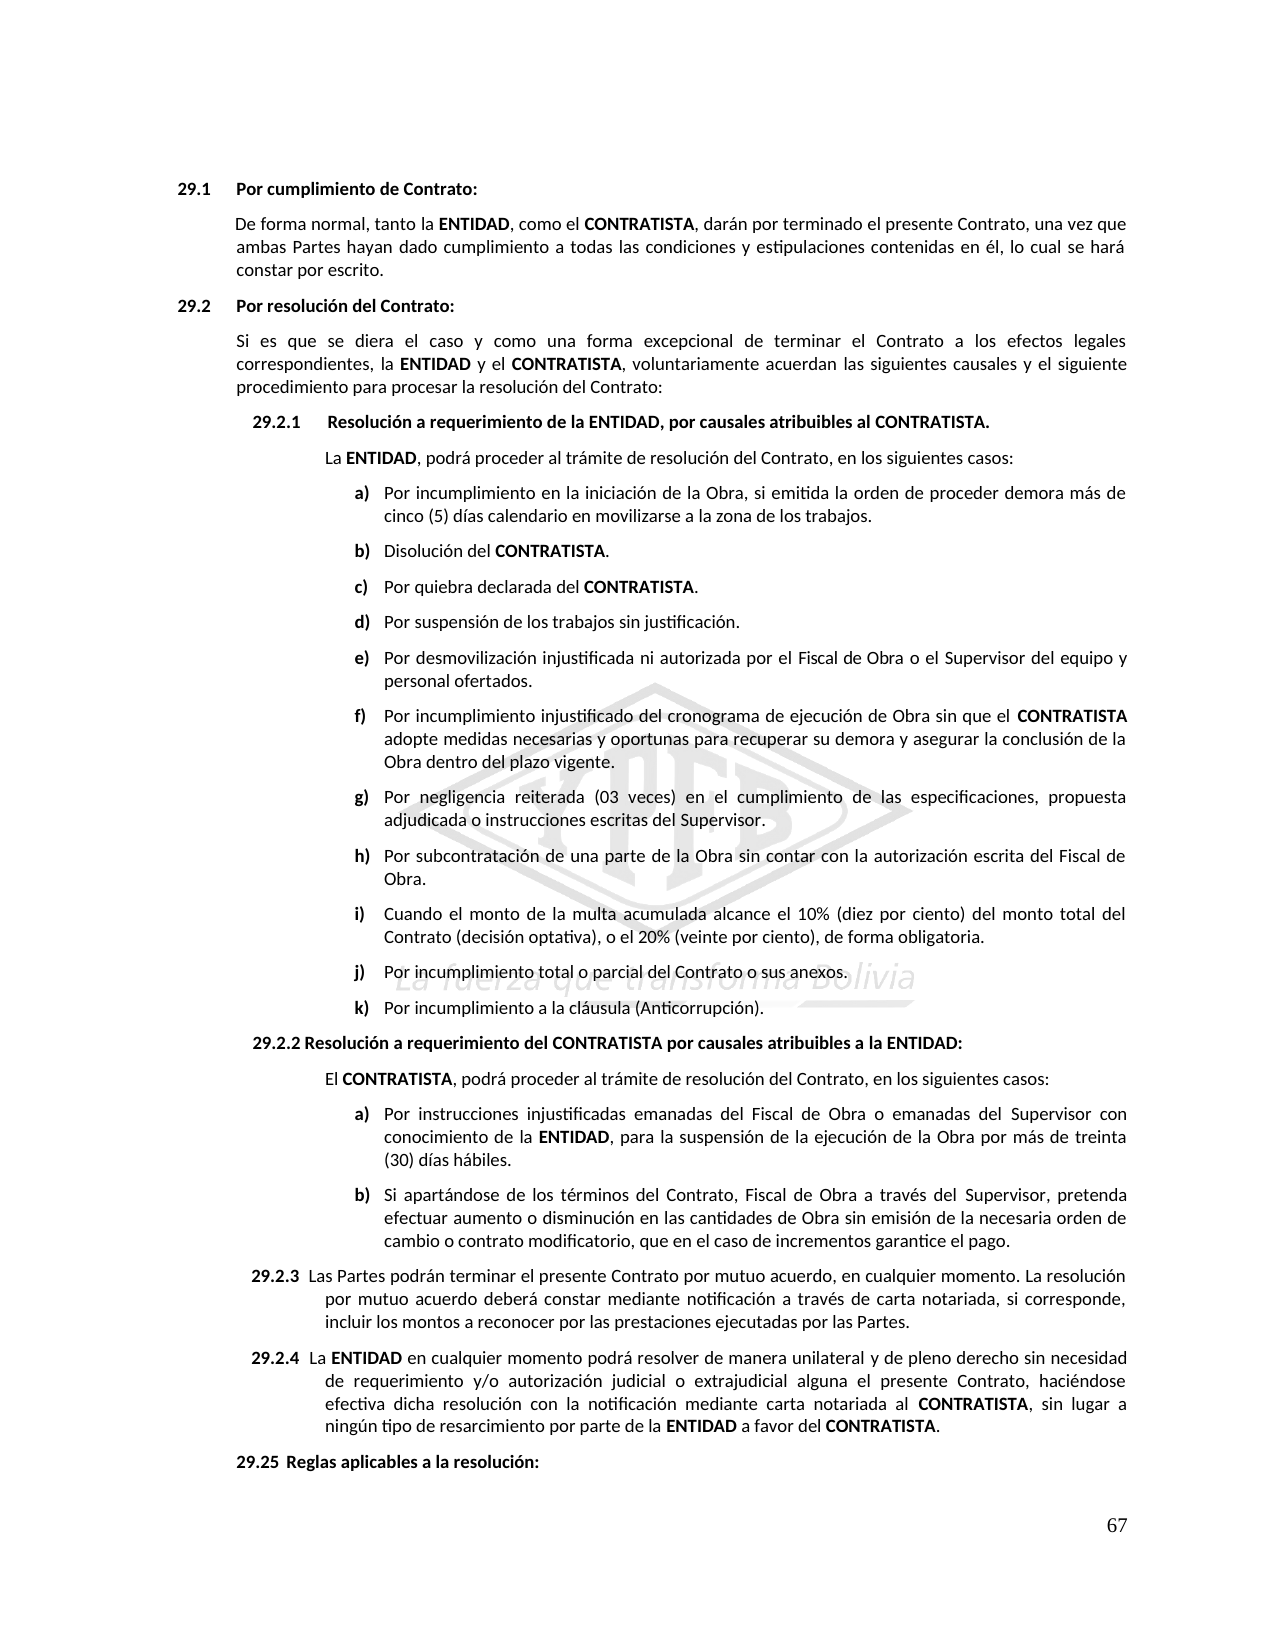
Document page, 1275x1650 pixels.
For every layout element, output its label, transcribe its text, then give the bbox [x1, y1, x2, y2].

list Por incumplimiento en la iniciación de la Obra, si emitida la orden de proceder demora más de cinco (5) días calendario en movilizarse a la zona de los trabajos. [354, 481, 1127, 527]
text 29.2.1 Resolución a requerimiento de la ENTIDAD, por causales atribuibles al CONTRATISTA. [252, 411, 1127, 433]
list Reglas aplicables a la resolución: [236, 1450, 1127, 1473]
list Cuando el monto de la multa acumulada alcance el 10% (diez por ciento) del monto total del Contrato (decisión optativa), o el 20% (veinte por ciento), de forma obligatoria. [354, 902, 1127, 948]
list Por quiebra declarada del CONTRATISTA. [354, 575, 1127, 598]
text Si es que se diera el caso y como una forma excepcional de terminar el Contrato a los efectos legales correspondientes, la ENTIDAD y el CONTRATISTA, voluntariamente acuerdan las siguientes causales y el siguiente procedimiento para procesar la resolución del Contrato: [236, 329, 1127, 398]
text La ENTIDAD, podrá proceder al trámite de resolución del Contrato, en los siguientes casos: [325, 446, 1127, 469]
list Por suspensión de los trabajos sin justificación. [354, 611, 1127, 633]
list Por desmovilización injustificada ni autorizada por el Fiscal de Obra o el Supervisor del equipo y personal ofertados. [354, 646, 1127, 692]
list Disolución del CONTRATISTA. [354, 540, 1127, 563]
list 29.2.4 La ENTIDAD en cualquier momento podrá resolver de manera unilateral y de pleno derecho sin necesidad de requerimiento y/o autorización judicial o extrajudicial alguna el presente Contrato, haciéndose efectiva dicha resolución con la notificación mediante carta notariada al CONTRATISTA, sin lugar a ningún tipo de resarcimiento por parte de la ENTIDAD a favor del CONTRATISTA. [251, 1346, 1127, 1438]
list Si apartándose de los términos del Contrato, Fiscal de Obra a través del Supervisor, pretenda efectuar aumento o disminución en las cantidades de Obra sin emisión de la necesaria orden de cambio o contrato modificatorio, que en el caso de incrementos garantice el pago. [354, 1183, 1127, 1252]
text 29.2.2 Resolución a requerimiento del CONTRATISTA por causales atribuibles a la ENTIDAD: [252, 1031, 1127, 1054]
text El CONTRATISTA, podrá proceder al trámite de resolución del Contrato, en los siguientes casos: [325, 1067, 1127, 1090]
list Por negligencia reiterada (03 veces) en el cumplimiento de las especificaciones, propuesta adjudicada o instrucciones escritas del Supervisor. [354, 786, 1127, 831]
text 29.1 Por cumplimiento de Contrato: [177, 177, 1127, 200]
list 29.2.3 Las Partes podrán terminar el presente Contrato por mutuo acuerdo, en cualquier momento. La resolución por mutuo acuerdo deberá constar mediante notificación a través de carta notariada, si corresponde, incluir los montos a reconocer por las prestaciones ejecutadas por las Partes. [251, 1265, 1127, 1333]
list Por subcontratación de una parte de la Obra sin contar con la autorización escrita del Fiscal de Obra. [354, 844, 1127, 890]
list Por incumplimiento injustificado del cronograma de ejecución de Obra sin que el CONTRATISTA adopte medidas necesarias y oportunas para recuperar su demora y asegurar la conclusión de la Obra dentro del plazo vigente. [354, 704, 1127, 773]
list Por instrucciones injustificadas emanadas del Fiscal de Obra o emanadas del Supervisor con conocimiento de la ENTIDAD, para la suspensión de la ejecución de la Obra por más de treinta (30) días hábiles. [354, 1102, 1127, 1171]
text 29.2 Por resolución del Contrato: [177, 294, 1127, 317]
list Por incumplimiento total o parcial del Contrato o sus anexos. [354, 961, 1127, 983]
text De forma normal, tanto la ENTIDAD, como el CONTRATISTA, darán por terminado el presente Contrato, una vez que ambas Partes hayan dado cumplimiento a todas las condiciones y estipulaciones contenidas en él, lo cual se hará constar por escrito. [235, 213, 1127, 281]
list Por incumplimiento a la cláusula (Anticorrupción). [354, 996, 1127, 1019]
